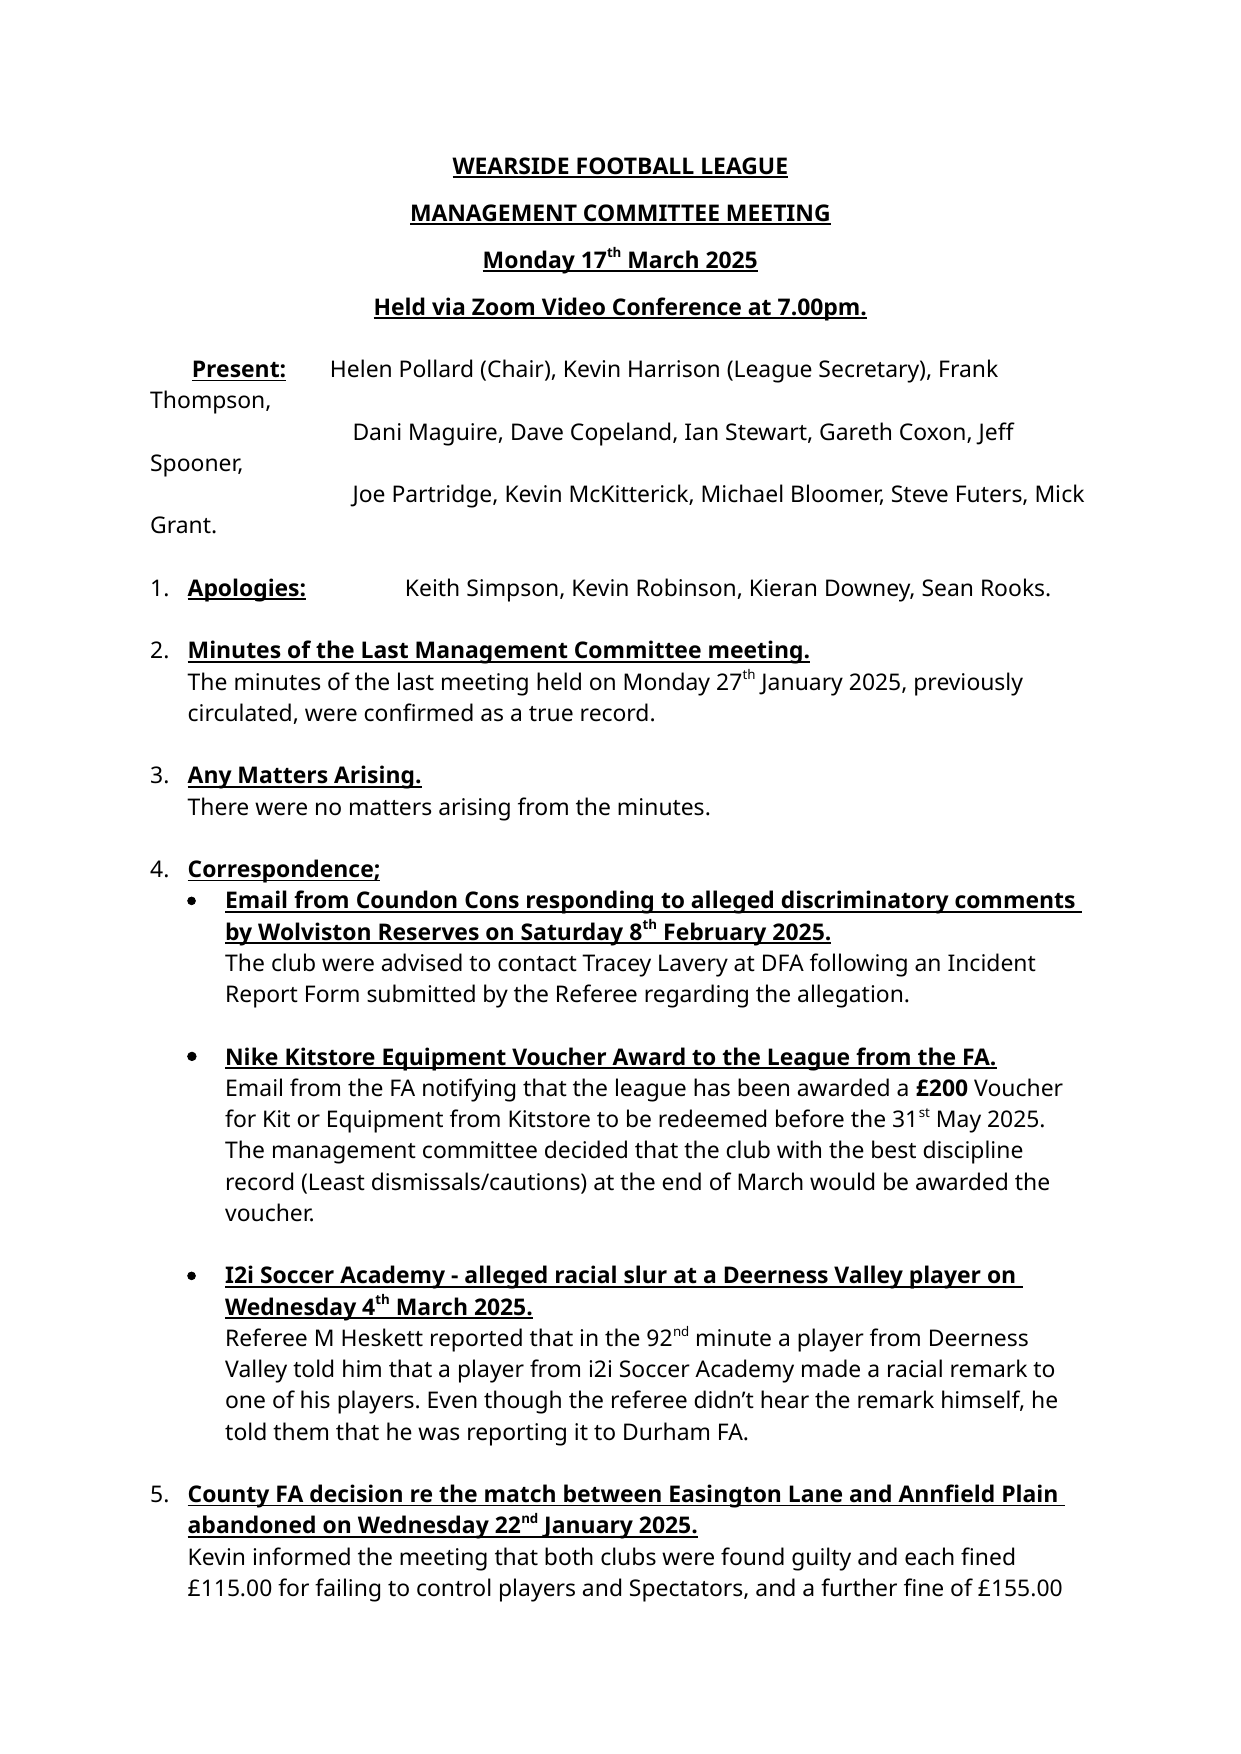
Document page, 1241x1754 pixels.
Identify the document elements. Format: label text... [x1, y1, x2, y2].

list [187, 1541, 1090, 1603]
text Held via Zoom Video Conference at 7.00pm. [150, 291, 1090, 322]
list Referee M Heskett reported that in the 92nd minute a player from Deerness Valley told him that a player from i2i Soccer Academy made a racial remark to one of his players. Even though the referee didn’t hear the remark himself, he told them that he was reporting it to Durham FA. [225, 1322, 1090, 1447]
text WEARSIDE FOOTBALL LEAGUE [150, 150, 1090, 181]
list Email from the FA notifying that the league has been awarded a £200 Voucher for Kit or Equipment from Kitstore to be redeemed before the 31st May 2025. The management committee decided that the club with the best discipline record (Least dismissals/cautions) at the end of March would be awarded the voucher. [225, 1072, 1090, 1228]
list Any Matters Arising. [150, 759, 1090, 791]
list Nike Kitstore Equipment Voucher Award to the League from the FA. [187, 1041, 1090, 1072]
list There were no matters arising from the minutes. [187, 791, 1090, 822]
list The club were advised to contact Tracey Lavery at DFA following an Incident Report Form submitted by the Referee regarding the allegation. [225, 947, 1090, 1009]
list Correspondence; [150, 853, 1090, 884]
text Present: Helen Pollard (Chair), Kevin Harrison (League Secretary), Frank Thompson, [150, 353, 1090, 416]
list I2i Soccer Academy - alleged racial slur at a Deerness Valley player on Wednesday 4th March 2025. [187, 1259, 1090, 1322]
list Email from Coundon Cons responding to alleged discriminatory comments by Wolviston Reserves on Saturday 8th February 2025. [187, 884, 1090, 947]
list Apologies: Keith Simpson, Kevin Robinson, Kieran Downey, Sean Rooks. [150, 572, 1090, 603]
text Joe Partridge, Kevin McKitterick, Michael Bloomer, Steve Futers, Mick Grant. [150, 478, 1090, 541]
list The minutes of the last meeting held on Monday 27th January 2025, previously circulated, were confirmed as a true record. [187, 666, 1090, 728]
list County FA decision re the match between Easington Lane and Annfield Plain abandoned on Wednesday 22nd January 2025. [150, 1478, 1090, 1541]
text Dani Maguire, Dave Copeland, Ian Stewart, Gareth Coxon, Jeff Spooner, [150, 416, 1090, 478]
list Minutes of the Last Management Committee meeting. [150, 634, 1090, 666]
text MANAGEMENT COMMITTEE MEETING [150, 197, 1090, 228]
text Monday 17th March 2025 [150, 244, 1090, 275]
